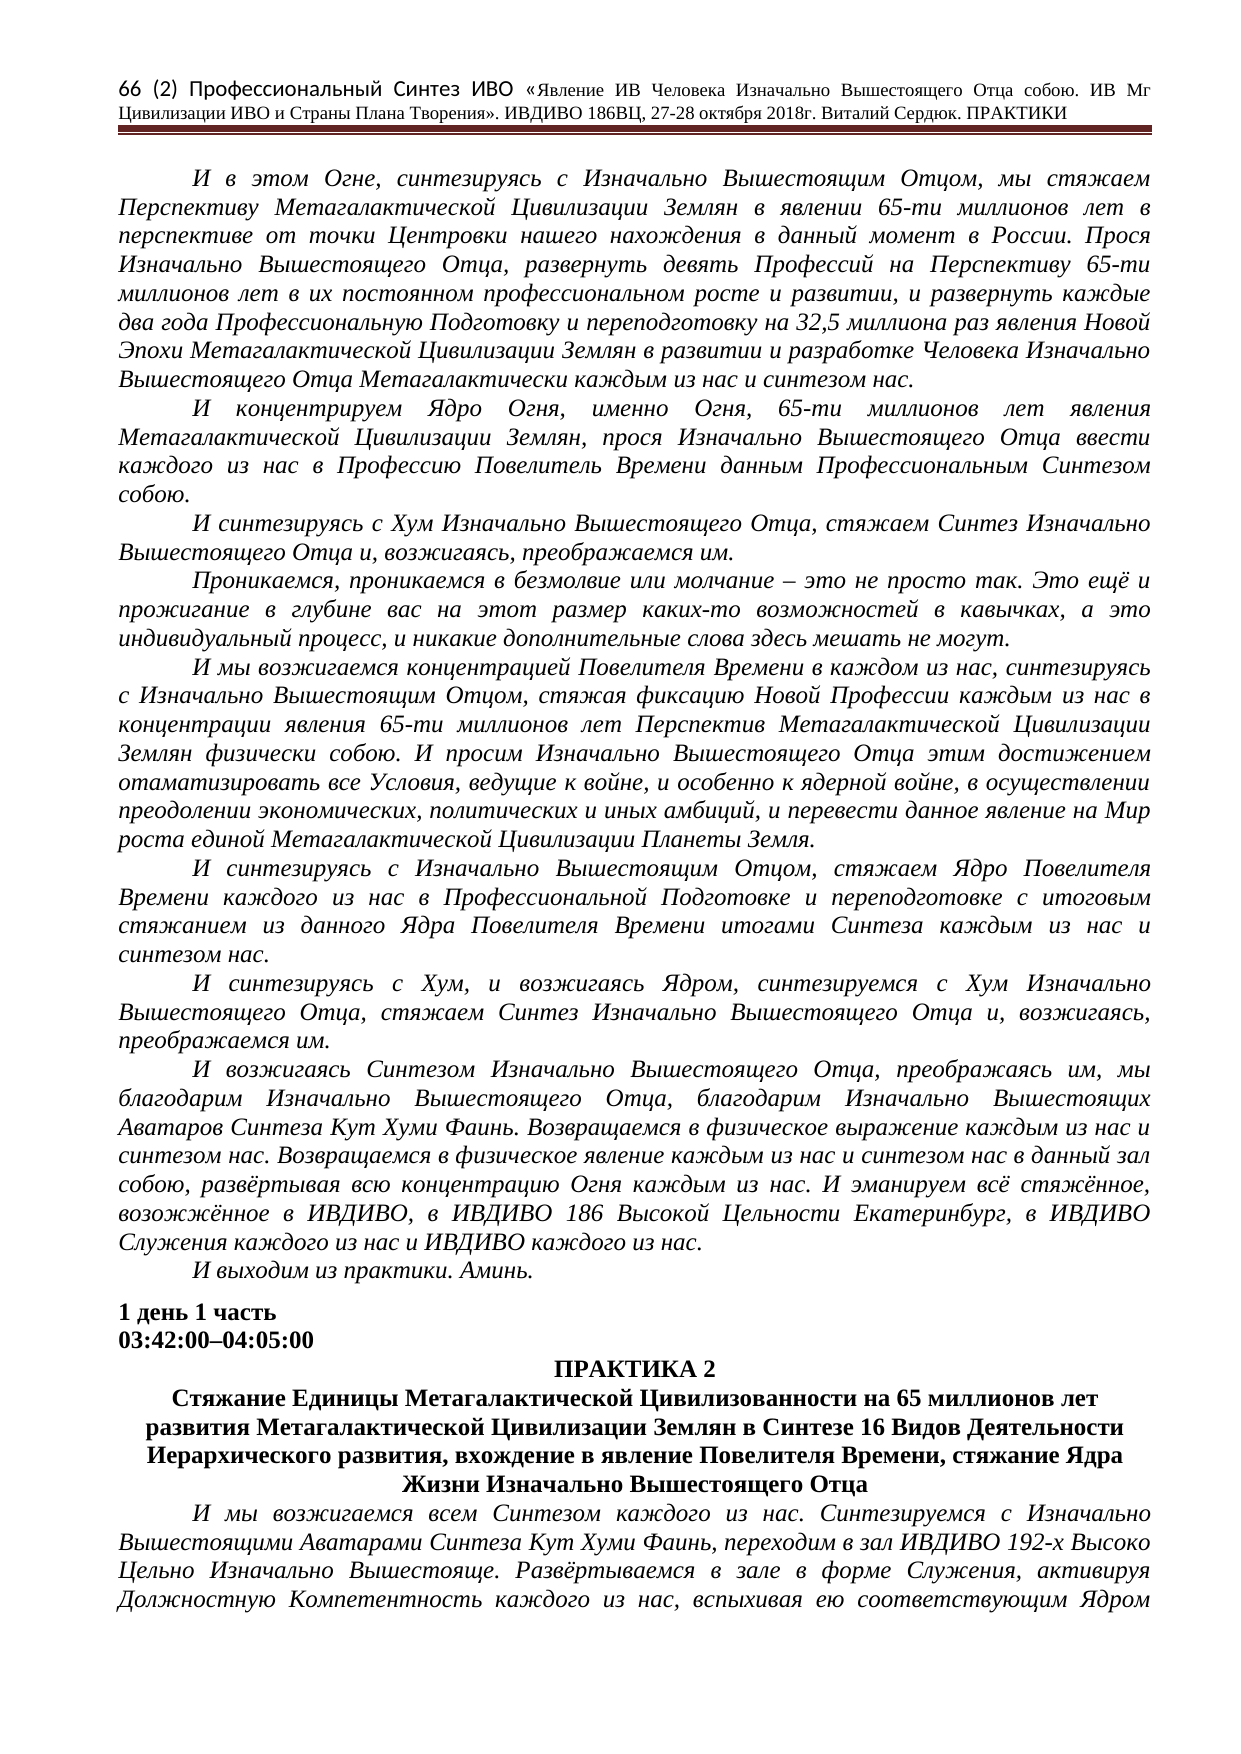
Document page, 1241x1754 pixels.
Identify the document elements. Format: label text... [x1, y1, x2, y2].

text И синтезируясь с Хум, и возжигаясь Ядром, синтезируемся с Хум Изначально Вышестоящего Отца, стяжаем Синтез Изначально Вышестоящего Отца и, возжигаясь, преображаемся им. [118, 968, 1152, 1054]
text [118, 1498, 1152, 1613]
text И концентрируем Ядро Огня, именно Огня, 65-ти миллионов лет явления Метагалактической Цивилизации Землян, прося Изначально Вышестоящего Отца ввести каждого из нас в Профессию Повелитель Времени данным Профессиональным Синтезом собою. [118, 393, 1152, 508]
text Стяжание Единицы Метагалактической Цивилизованности на 65 миллионов лет развития Метагалактической Цивилизации Землян в Синтезе 16 Видов Деятельности Иерархического развития, вхождение в явление Повелителя Времени, стяжание Ядра Жизни Изначально Вышестоящего Отца [118, 1383, 1152, 1498]
text 03:42:00–04:05:00 [118, 1325, 1152, 1354]
text И в этом Огне, синтезируясь с Изначально Вышестоящим Отцом, мы стяжаем Перспективу Метагалактической Цивилизации Землян в явлении 65-ти миллионов лет в перспективе от точки Центровки нашего нахождения в данный момент в России. Прося Изначально Вышестоящего Отца, развернуть девять Профессий на Перспективу 65-ти миллионов лет в их постоянном профессиональном росте и развитии, и развернуть каждые два года Профессиональную Подготовку и переподготовку на 32,5 миллиона раз явления Новой Эпохи Метагалактической Цивилизации Землян в развитии и разработке Человека Изначально Вышестоящего Отца Метагалактически каждым из нас и синтезом нас. [118, 163, 1152, 393]
text И синтезируясь с Изначально Вышестоящим Отцом, стяжаем Ядро Повелителя Времени каждого из нас в Профессиональной Подготовке и переподготовке с итоговым стяжанием из данного Ядра Повелителя Времени итогами Синтеза каждым из нас и синтезом нас. [118, 853, 1152, 968]
text ПРАКТИКА 2 [118, 1354, 1152, 1383]
text И синтезируясь с Хум Изначально Вышестоящего Отца, стяжаем Синтез Изначально Вышестоящего Отца и, возжигаясь, преображаемся им. [118, 508, 1152, 565]
text 1 день 1 часть [118, 1297, 1152, 1325]
text Проникаемся, проникаемся в безмолвие или молчание – это не просто так. Это ещё и прожигание в глубине вас на этот размер каких-то возможностей в кавычках, а это индивидуальный процесс, и никакие дополнительные слова здесь мешать не могут. [118, 565, 1152, 652]
text И возжигаясь Синтезом Изначально Вышестоящего Отца, преображаясь им, мы благодарим Изначально Вышестоящего Отца, благодарим Изначально Вышестоящих Аватаров Синтеза Кут Хуми Фаинь. Возвращаемся в физическое выражение каждым из нас и синтезом нас. Возвращаемся в физическое явление каждым из нас и синтезом нас в данный зал собою, развёртывая всю концентрацию Огня каждым из нас. И эманируем всё стяжённое, возожжённое в ИВДИВО, в ИВДИВО 186 Высокой Цельности Екатеринбург, в ИВДИВО Служения каждого из нас и ИВДИВО каждого из нас. [118, 1054, 1152, 1255]
text И мы возжигаемся концентрацией Повелителя Времени в каждом из нас, синтезируясь с Изначально Вышестоящим Отцом, стяжая фиксацию Новой Профессии каждым из нас в концентрации явления 65-ти миллионов лет Перспектив Метагалактической Цивилизации Землян физически собою. И просим Изначально Вышестоящего Отца этим достижением отаматизировать все Условия, ведущие к войне, и особенно к ядерной войне, в осуществлении преодолении экономических, политических и иных амбиций, и перевести данное явление на Мир роста единой Метагалактической Цивилизации Планеты Земля. [118, 652, 1152, 853]
text И выходим из практики. Аминь. [118, 1255, 1152, 1284]
